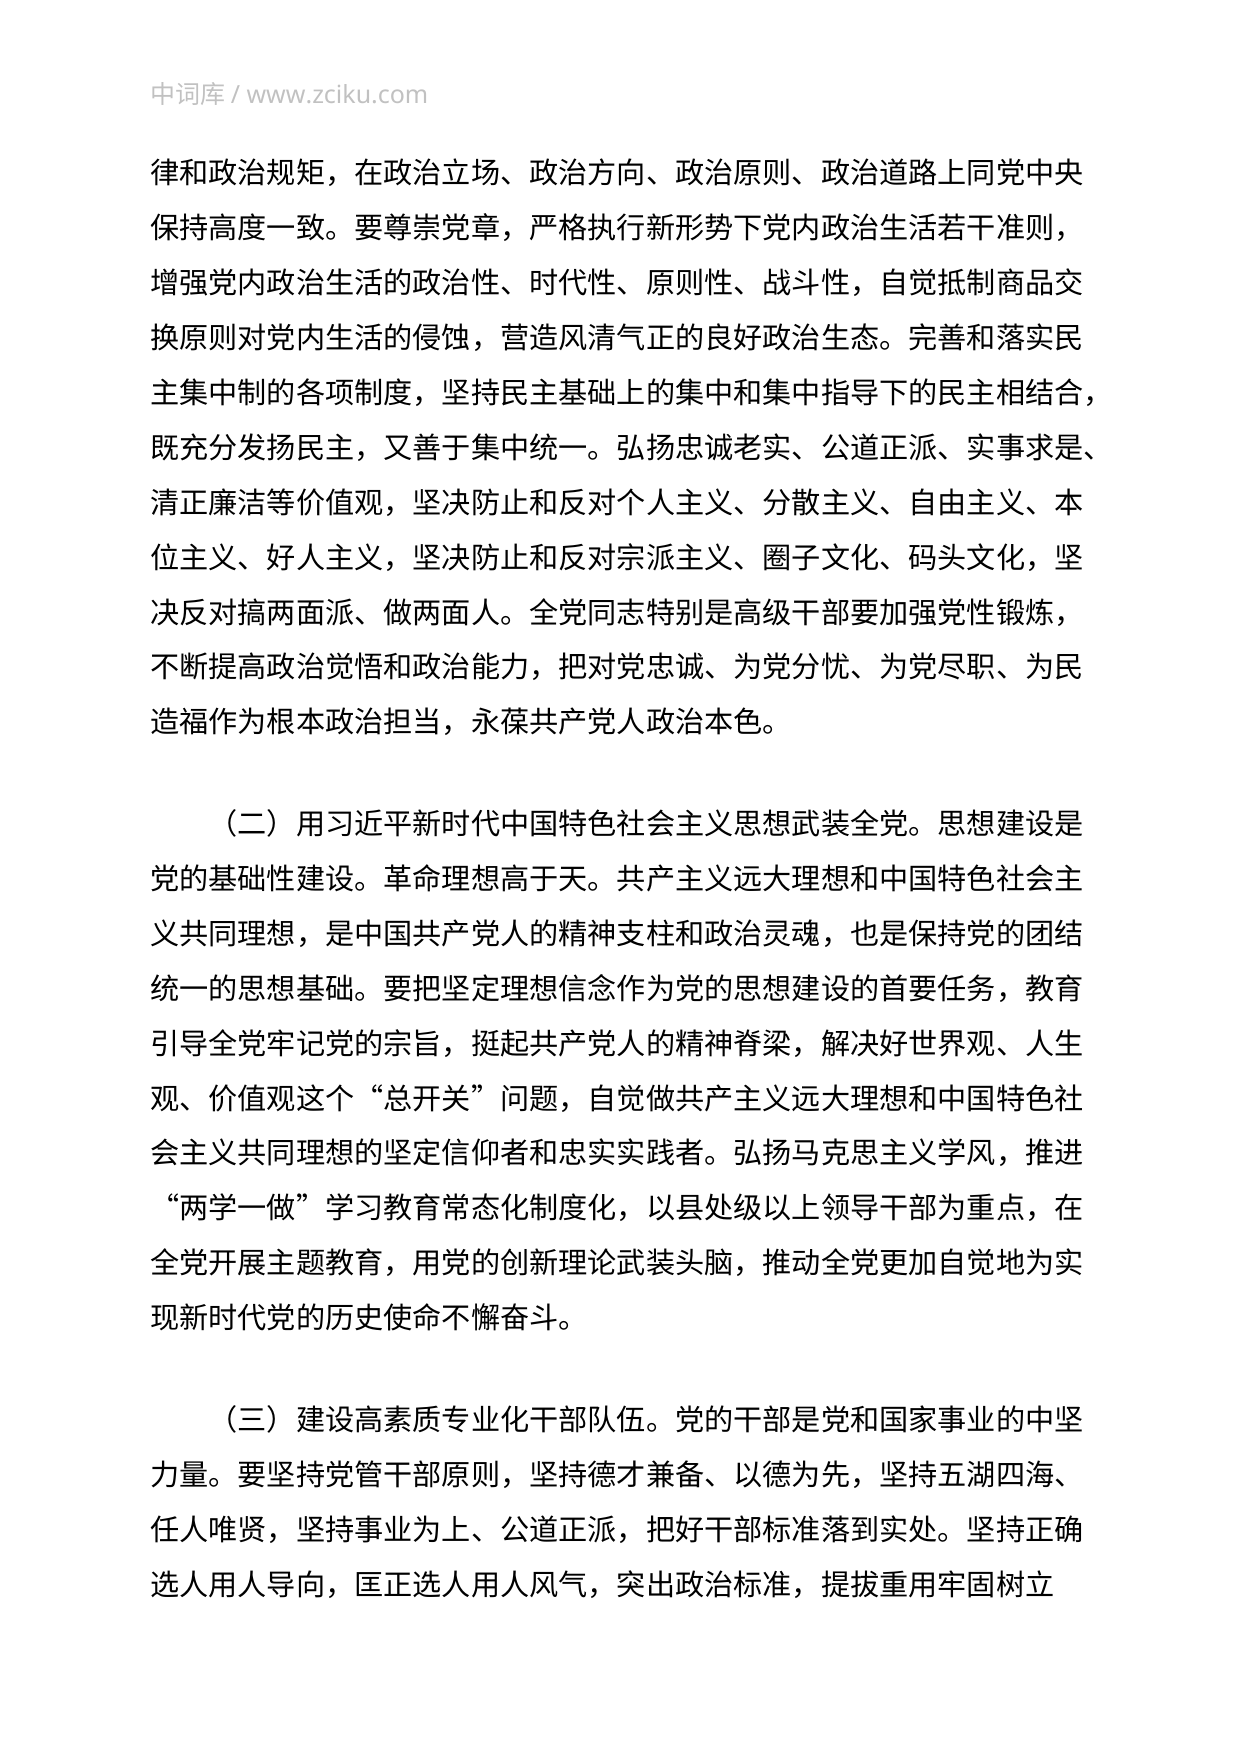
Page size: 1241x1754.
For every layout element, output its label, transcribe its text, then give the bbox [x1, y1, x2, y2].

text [150, 150, 1090, 741]
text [150, 1397, 1090, 1603]
text （二）用习近平新时代中国特色社会主义思想武装全党。思想建设是党的基础性建设。革命理想高于天。共产主义远大理想和中国特色社会主义共同理想，是中国共产党人的精神支柱和政治灵魂，也是保持党的团结统一的思想基础。要把坚定理想信念作为党的思想建设的首要任务，教育引导全党牢记党的宗旨，挺起共产党人的精神脊梁，解决好世界观、人生观、价值观这个“总开关”问题，自觉做共产主义远大理想和中国特色社会主义共同理想的坚定信仰者和忠实实践者。弘扬马克思主义学风，推进“两学一做”学习教育常态化制度化，以县处级以上领导干部为重点，在全党开展主题教育，用党的创新理论武装头脑，推动全党更加自觉地为实现新时代党的历史使命不懈奋斗。 [150, 801, 1090, 1337]
